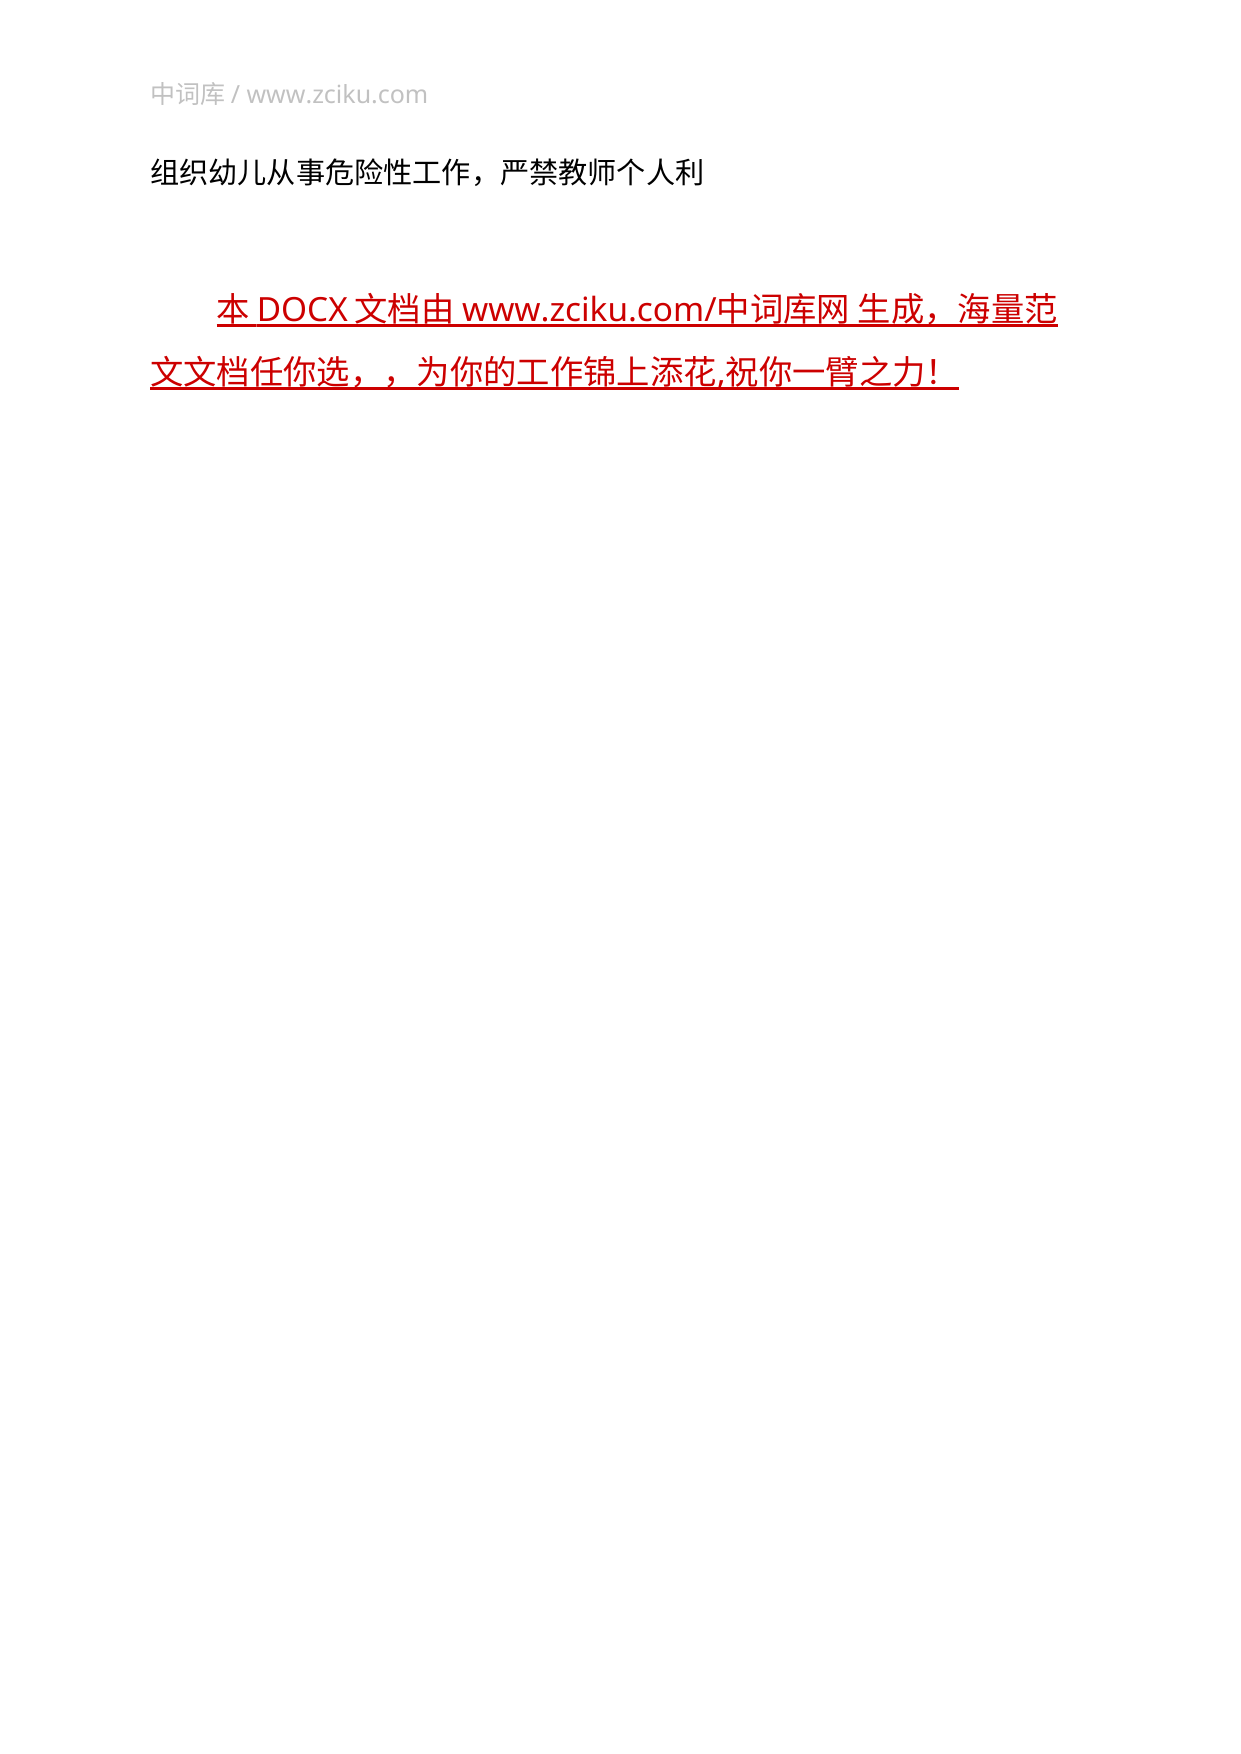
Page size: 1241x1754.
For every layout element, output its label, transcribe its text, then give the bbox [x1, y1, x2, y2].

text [150, 150, 1090, 192]
text 本DOCX文档由 www.zciku.com/中词库网 生成，海量范文文档任你选，，为你的工作锦上添花,祝你一臂之力！ [150, 283, 1090, 394]
